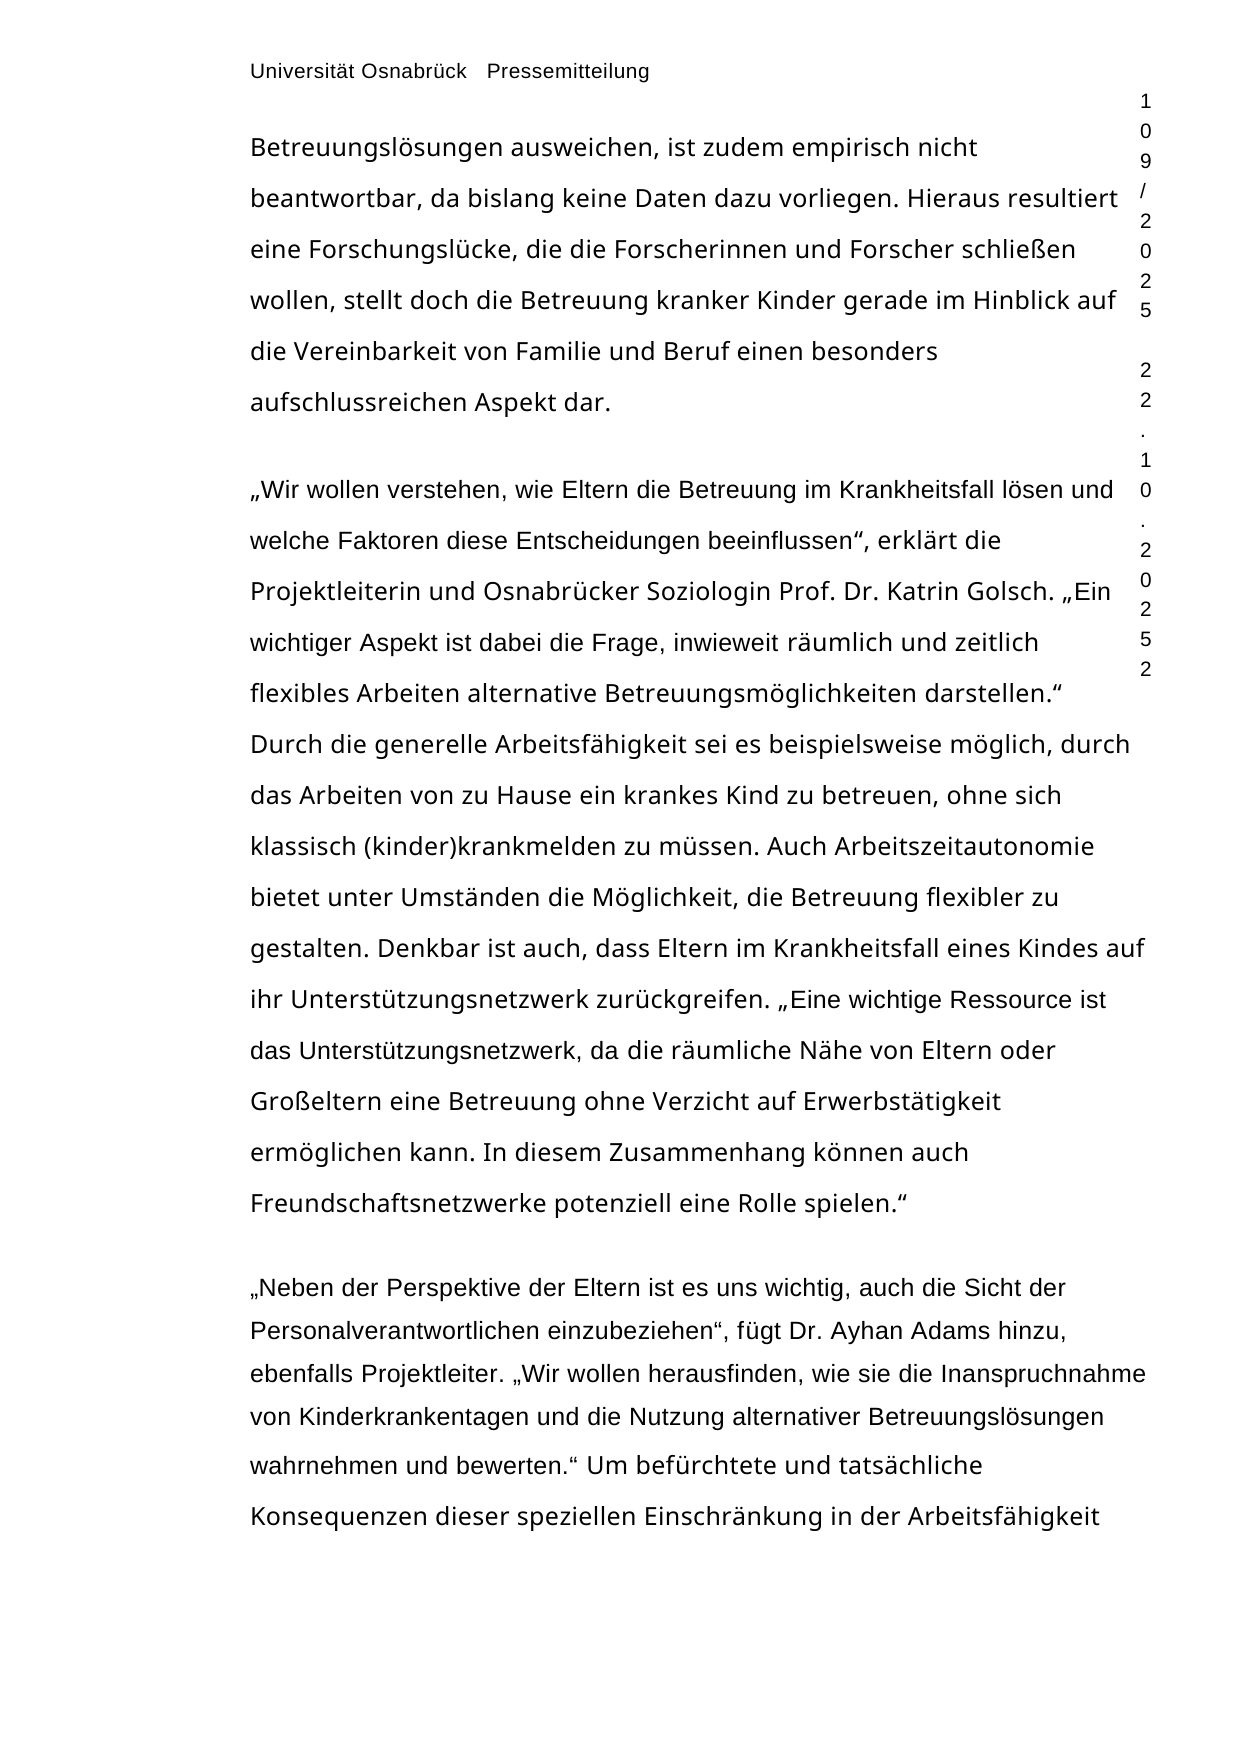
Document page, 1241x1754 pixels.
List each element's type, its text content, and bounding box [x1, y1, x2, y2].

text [250, 130, 1152, 419]
text „Wir wollen verstehen, wie Eltern die Betreuung im Krankheitsfall lösen und welche Faktoren diese Entscheidungen beeinflussen“, erklärt die Projektleiterin und Osnabrücker Soziologin Prof. Dr. Katrin Golsch. „Ein wichtiger Aspekt ist dabei die Frage, inwieweit räumlich und zeitlich flexibles Arbeiten alternative Betreuungsmöglichkeiten darstellen.“ Durch die generelle Arbeitsfähigkeit sei es beispielsweise möglich, durch das Arbeiten von zu Hause ein krankes Kind zu betreuen, ohne sich klassisch (kinder)krankmelden zu müssen. Auch Arbeitszeitautonomie bietet unter Umständen die Möglichkeit, die Betreuung flexibler zu gestalten. Denkbar ist auch, dass Eltern im Krankheitsfall eines Kindes auf ihr Unterstützungsnetzwerk zurückgreifen. „Eine wichtige Ressource ist das Unterstützungsnetzwerk, da die räumliche Nähe von Eltern oder Großeltern eine Betreuung ohne Verzicht auf Erwerbstätigkeit ermöglichen kann. In diesem Zusammenhang können auch Freundschaftsnetzwerke potenziell eine Rolle spielen.“ [250, 472, 1152, 1220]
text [250, 1273, 1152, 1533]
